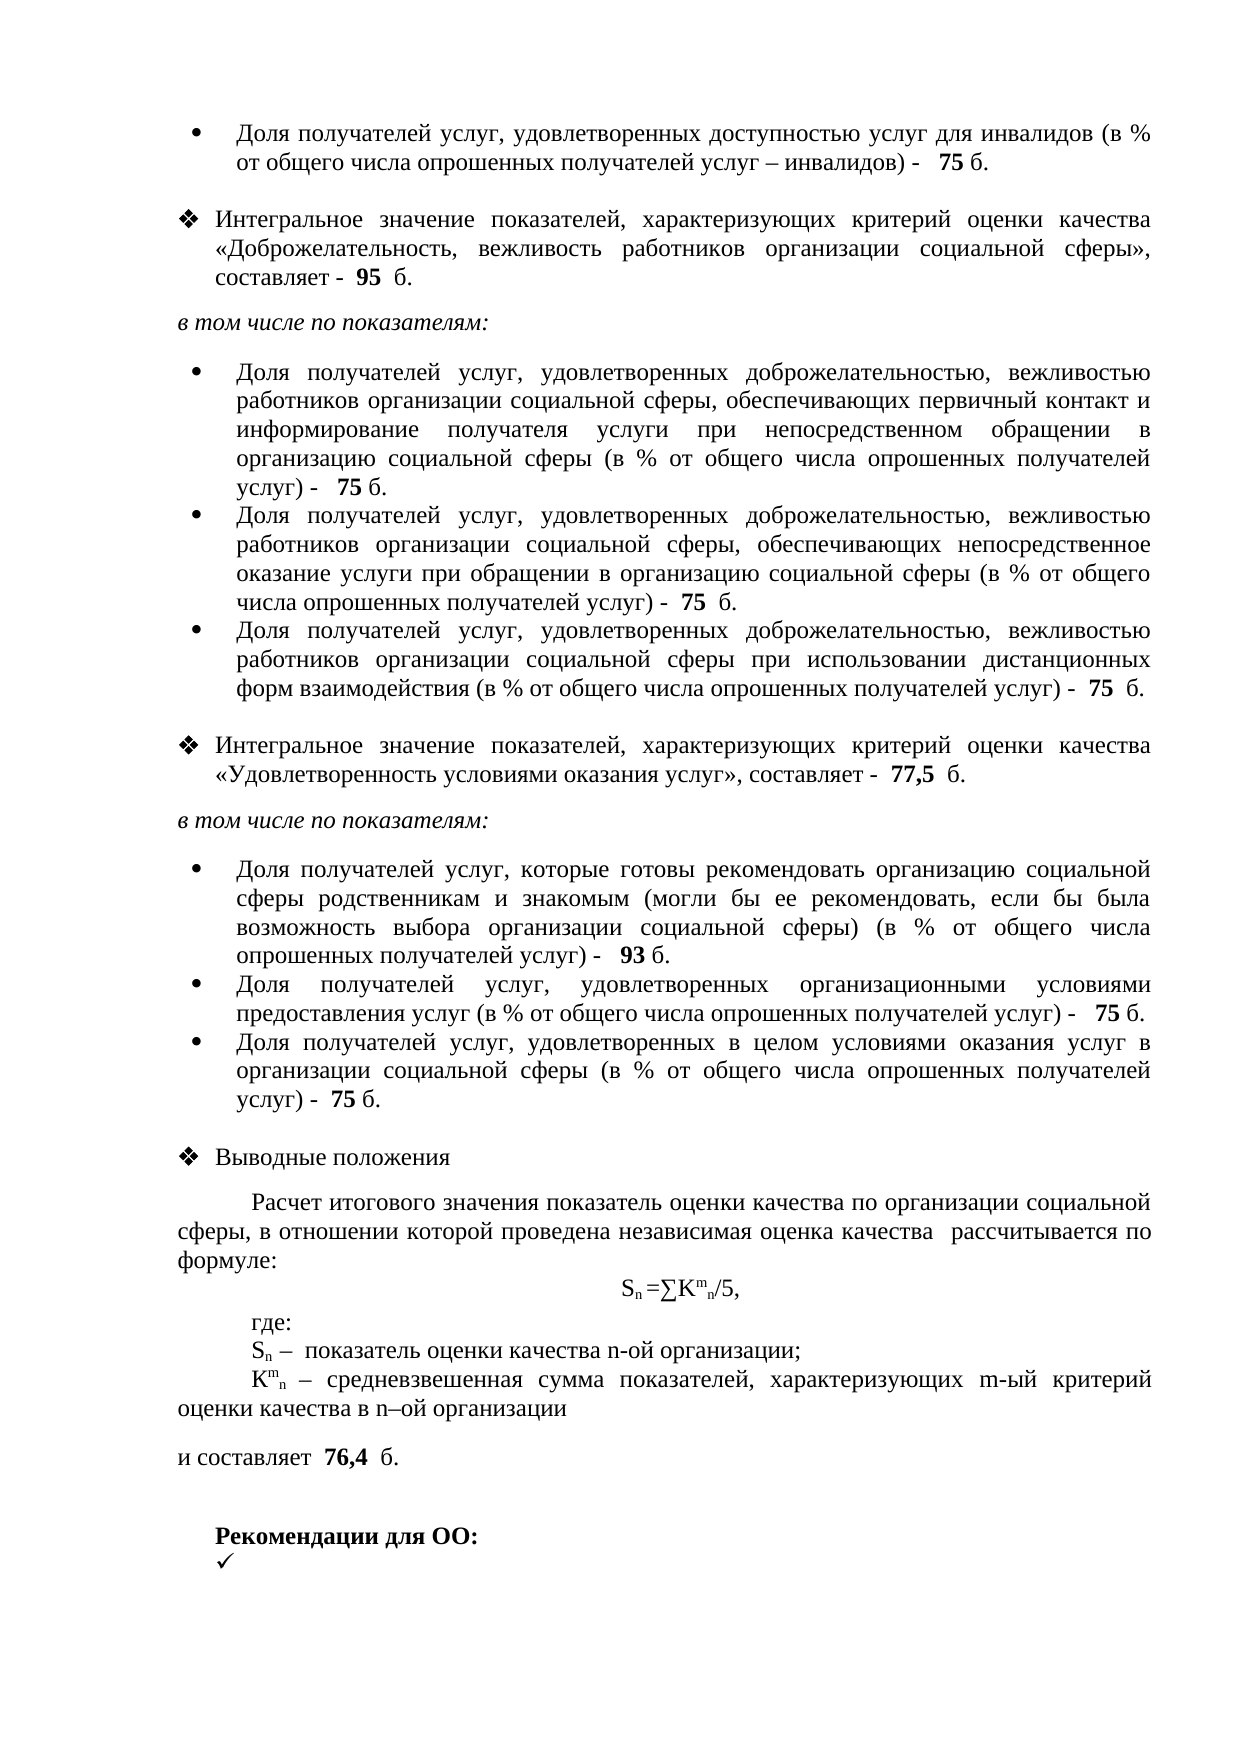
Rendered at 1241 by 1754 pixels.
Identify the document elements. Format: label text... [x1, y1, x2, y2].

list Рекомендации для ОО: [215, 1521, 1152, 1549]
list Доля получателей услуг, удовлетворенных организационными условиями предоставления услуг (в % от общего числа опрошенных получателей услуг) - 75 б. [192, 969, 1152, 1027]
list Интегральное значение показателей, характеризующих критерий оценки качества «Удовлетворенность условиями оказания услуг», составляет - 77,5 б. [177, 731, 1152, 788]
list Доля получателей услуг, удовлетворенных доступностью услуг для инвалидов (в % от общего числа опрошенных получателей услуг – инвалидов) - 75 б. [192, 118, 1152, 176]
text и составляет 76,4 б. [177, 1442, 1152, 1471]
text в том числе по показателям: [177, 307, 1152, 336]
list Интегральное значение показателей, характеризующих критерий оценки качества «Доброжелательность, вежливость работников организации социальной сферы», составляет - 95 б. [177, 204, 1152, 291]
list Доля получателей услуг, удовлетворенных доброжелательностью, вежливостью работников организации социальной сферы, обеспечивающих непосредственное оказание услуги при обращении в организацию социальной сферы (в % от общего числа опрошенных получателей услуг) - 75 б. [192, 501, 1152, 616]
text Расчет итогового значения показатель оценки качества по организации социальной сферы, в отношении которой проведена независимая оценка качества рассчитывается по формуле: [177, 1187, 1152, 1273]
list Доля получателей услуг, удовлетворенных доброжелательностью, вежливостью работников организации социальной сферы при использовании дистанционных форм взаимодействия (в % от общего числа опрошенных получателей услуг) - 75 б. [192, 616, 1152, 702]
text в том числе по показателям: [177, 805, 1152, 833]
text где: [177, 1307, 1152, 1335]
text Sn =∑Kmn/5, [177, 1273, 1152, 1302]
list Выводные положения [177, 1142, 1152, 1171]
text Sn – показатель оценки качества n-ой организации; [177, 1335, 1152, 1364]
list Доля получателей услуг, которые готовы рекомендовать организацию социальной сферы родственникам и знакомым (могли бы ее рекомендовать, если бы была возможность выбора организации социальной сферы) (в % от общего числа опрошенных получателей услуг) - 93 б. [192, 854, 1152, 969]
list Доля получателей услуг, удовлетворенных в целом условиями оказания услуг в организации социальной сферы (в % от общего числа опрошенных получателей услуг) - 75 б. [192, 1027, 1152, 1113]
list Доля получателей услуг, удовлетворенных доброжелательностью, вежливостью работников организации социальной сферы, обеспечивающих первичный контакт и информирование получателя услуги при непосредственном обращении в организацию социальной сферы (в % от общего числа опрошенных получателей услуг) - 75 б. [192, 357, 1152, 501]
text Кmn – средневзвешенная сумма показателей, характеризующих m-ый критерий оценки качества в n–ой организации [177, 1364, 1152, 1422]
